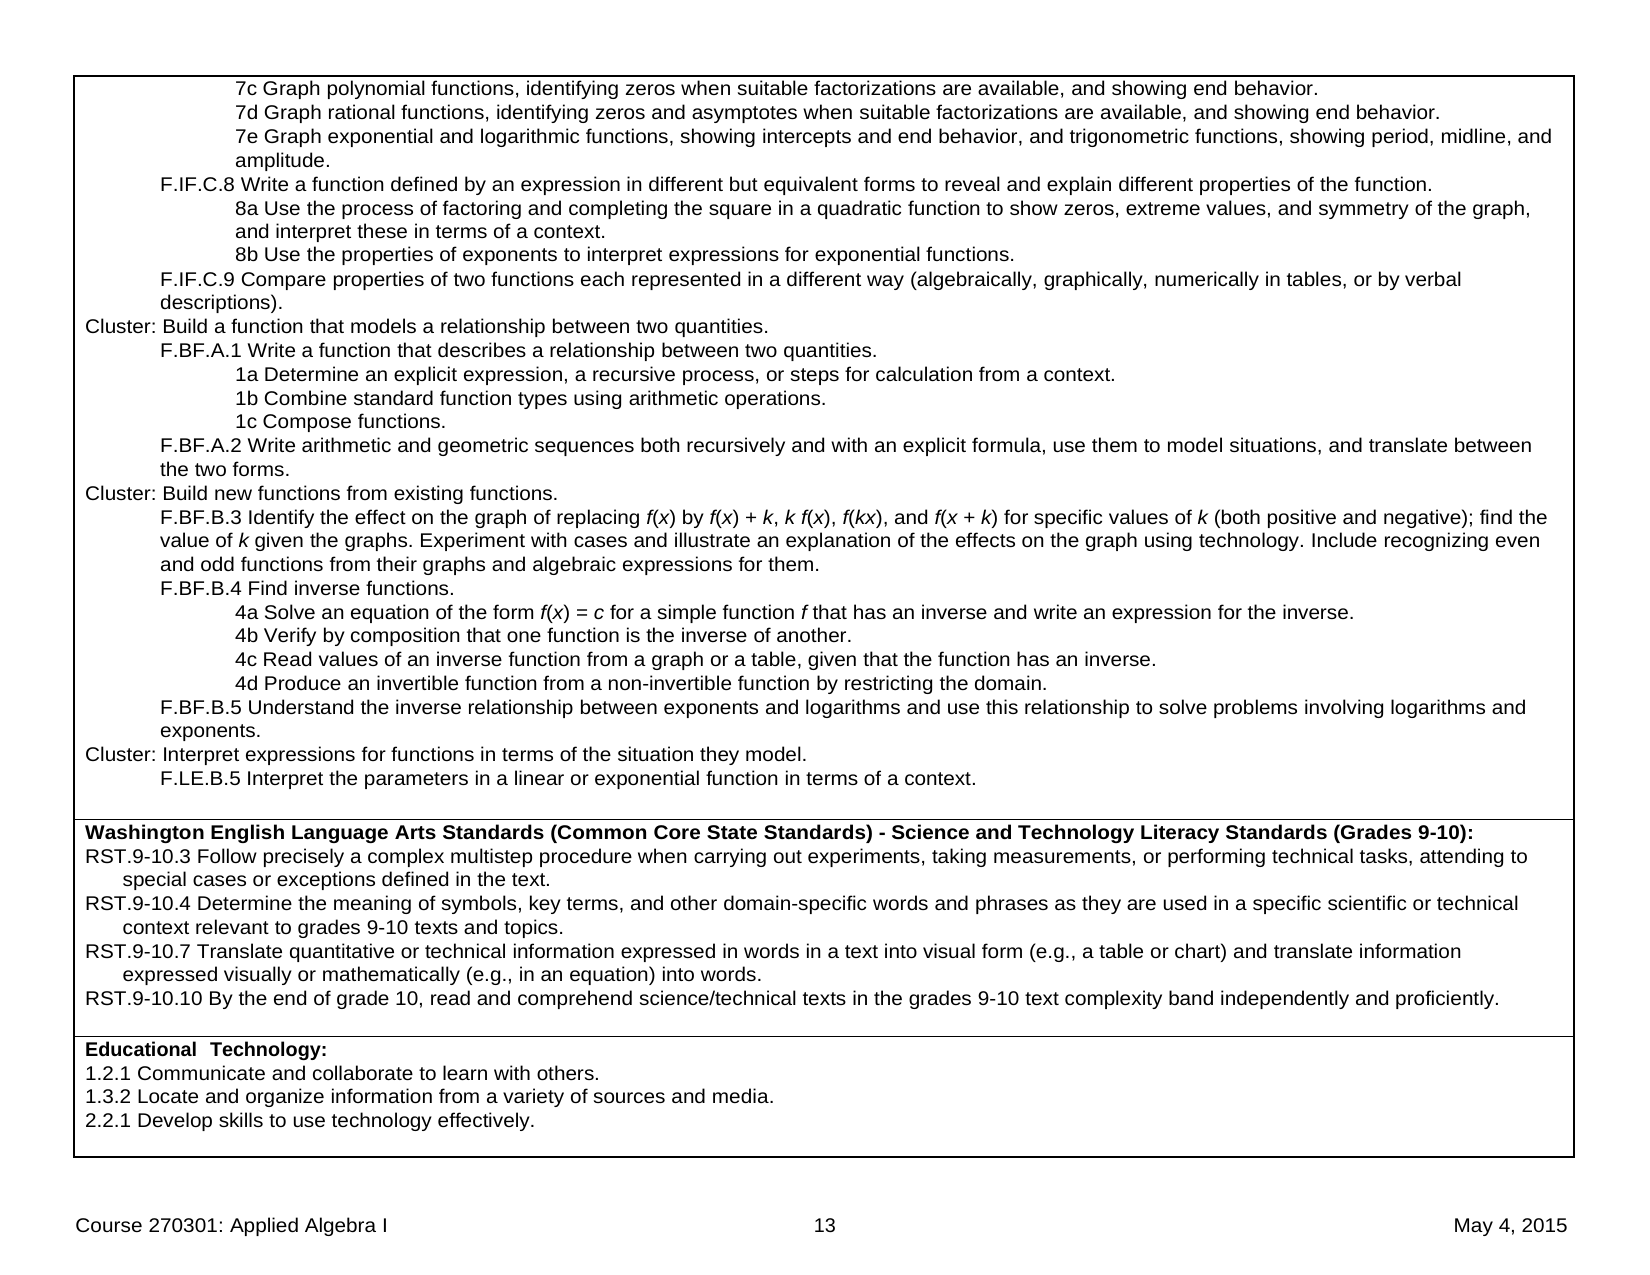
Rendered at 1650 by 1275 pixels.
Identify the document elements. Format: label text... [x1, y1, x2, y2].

table_header 7c Graph polynomial functions, identifying zeros when suitable factorizations are available, and showing end behavior. 7d Graph rational functions, identifying zeros and asymptotes when suitable factorizations are available, and showing end behavior. 7e Graph exponential and logarithmic functions, showing intercepts and end behavior, and trigonometric functions, showing period, midline, and amplitude. F.IF.C.8 Write a function defined by an expression in different but equivalent forms to reveal and explain different properties of the function. 8a Use the process of factoring and completing the square in a quadratic function to show zeros, extreme values, and symmetry of the graph, and interpret these in terms of a context. 8b Use the properties of exponents to interpret expressions for exponential functions. F.IF.C.9 Compare properties of two functions each represented in a different way (algebraically, graphically, numerically in tables, or by verbal descriptions). Cluster: Build a function that models a relationship between two quantities. F.BF.A.1 Write a function that describes a relationship between two quantities. 1a Determine an explicit expression, a recursive process, or steps for calculation from a context. 1b Combine standard function types using arithmetic operations. 1c Compose functions. F.BF.A.2 Write arithmetic and geometric sequences both recursively and with an explicit formula, use them to model situations, and translate between the two forms. Cluster: Build new functions from existing functions. F.BF.B.3 Identify the effect on the graph of replacing f(x) by f(x) + k, k f(x), f(kx), and f(x + k) for specific values of k (both positive and negative); find the value of k given the graphs. Experiment with cases and illustrate an explanation of the effects on the graph using technology. Include recognizing even and odd functions from their graphs and algebraic expressions for them. F.BF.B.4 Find inverse functions. 4a Solve an equation of the form f(x) = c for a simple function f that has an inverse and write an expression for the inverse. 4b Verify by composition that one function is the inverse of another. 4c Read values of an inverse function from a graph or a table, given that the function has an inverse. 4d Produce an invertible function from a non-invertible function by restricting the domain. F.BF.B.5 Understand the inverse relationship between exponents and logarithms and use this relationship to solve problems involving logarithms and exponents. Cluster: Interpret expressions for functions in terms of the situation they model. F.LE.B.5 Interpret the parameters in a linear or exponential function in terms of a context. [75, 77, 1573, 819]
table_cell Educational Technology: 1.2.1 Communicate and collaborate to learn with others. 1.3.2 Locate and organize information from a variety of sources and media. 2.2.1 Develop skills to use technology effectively. [75, 1037, 1573, 1156]
table_cell Washington English Language Arts Standards (Common Core State Standards) - Science and Technology Literacy Standards (Grades 9-10): RST.9-10.3 Follow precisely a complex multistep procedure when carrying out experiments, taking measurements, or performing technical tasks, attending to special cases or exceptions defined in the text. RST.9-10.4 Determine the meaning of symbols, key terms, and other domain-specific words and phrases as they are used in a specific scientific or technical context relevant to grades 9-10 texts and topics. RST.9-10.7 Translate quantitative or technical information expressed in words in a text into visual form (e.g., a table or chart) and translate information expressed visually or mathematically (e.g., in an equation) into words. RST.9-10.10 By the end of grade 10, read and comprehend science/technical texts in the grades 9-10 text complexity band independently and proficiently. [75, 820, 1573, 1036]
